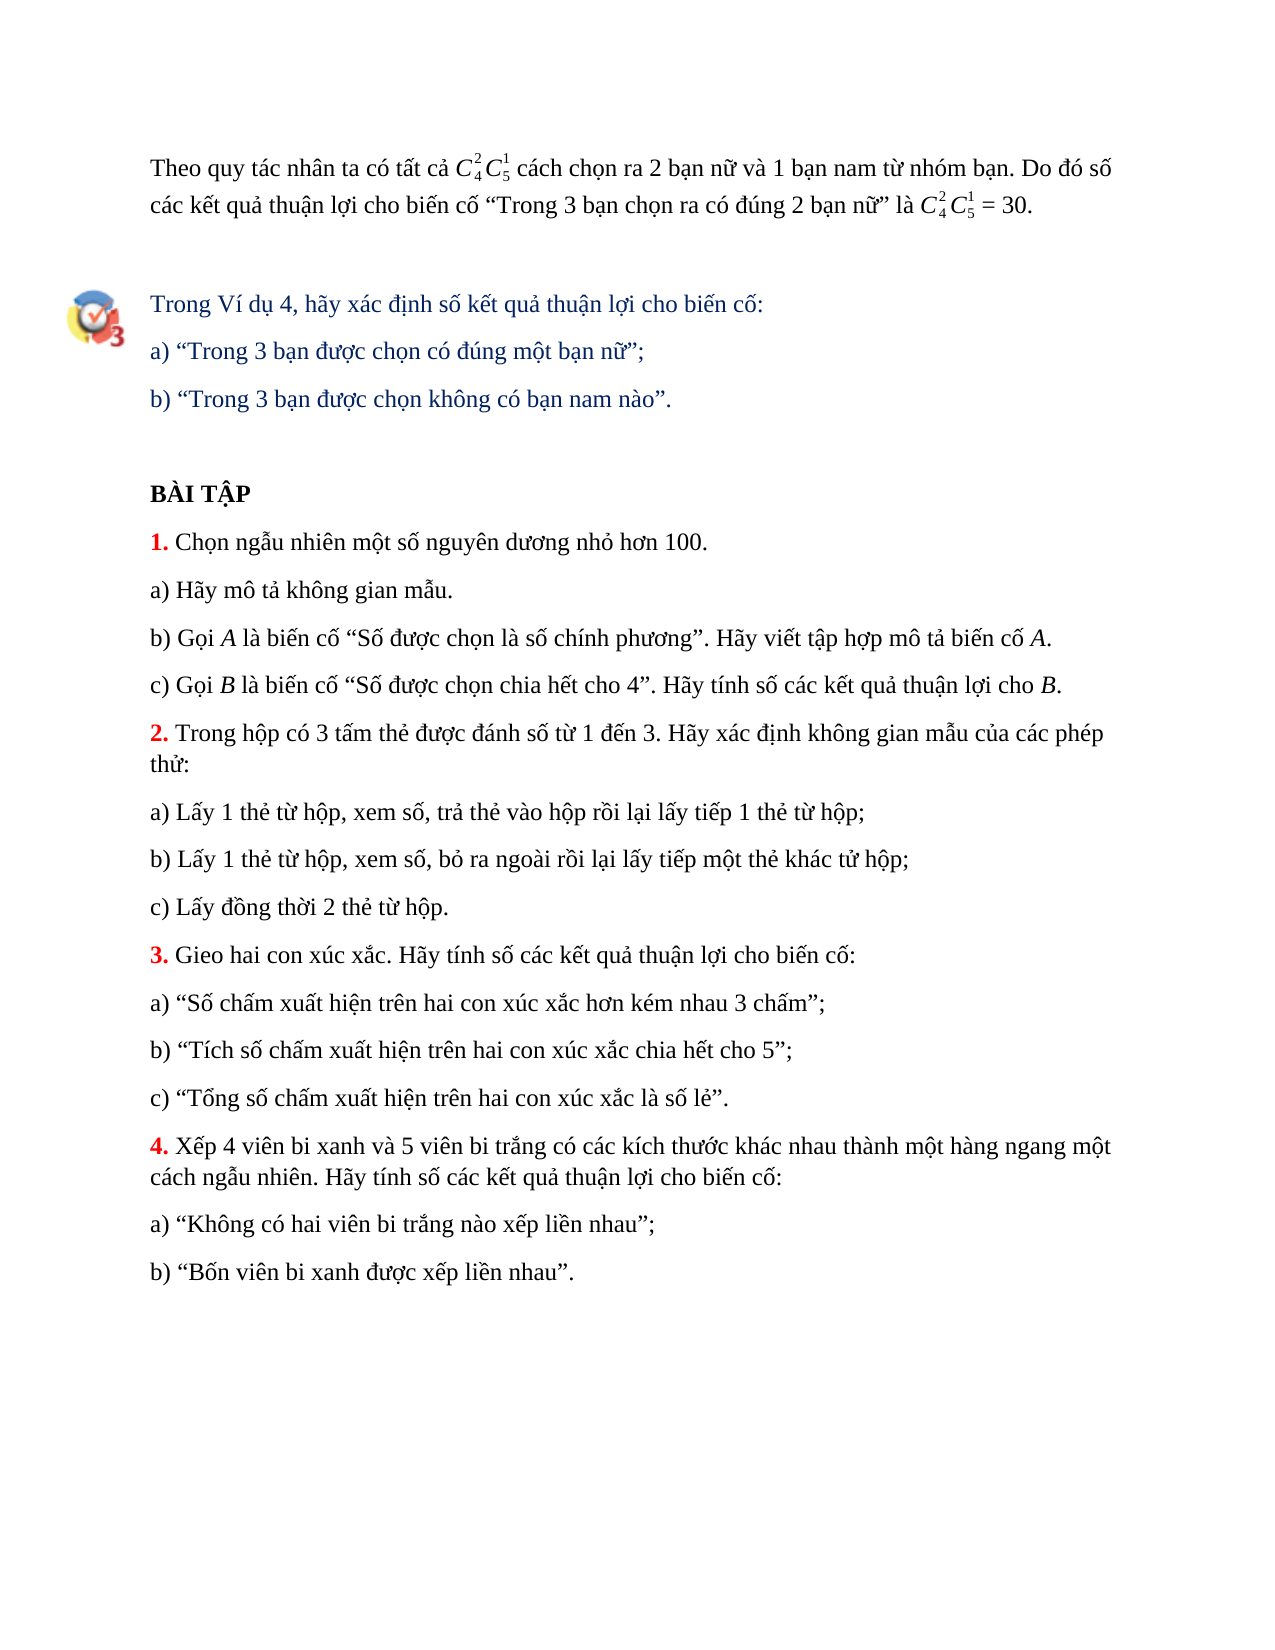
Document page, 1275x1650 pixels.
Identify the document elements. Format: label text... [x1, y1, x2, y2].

text a) Lấy 1 thẻ từ hộp, xem số, trả thẻ vào hộp rồi lại lấy tiếp 1 thẻ từ hộp; [150, 797, 1125, 826]
text b) Gọi A là biến cố “Số được chọn là số chính phương”. Hãy viết tập hợp mô tả biến cố A. [150, 623, 1125, 651]
text 3. Gieo hai con xúc xắc. Hãy tính số các kết quả thuận lợi cho biến cố: [150, 940, 1125, 969]
text 4. Xếp 4 viên bi xanh và 5 viên bi trắng có các kích thước khác nhau thành một hàng ngang một cách ngẫu nhiên. Hãy tính số các kết quả thuận lợi cho biến cố: [150, 1131, 1125, 1191]
text b) Lấy 1 thẻ từ hộp, xem số, bỏ ra ngoài rồi lại lấy tiếp một thẻ khác tử hộp; [150, 844, 1125, 873]
picture [64, 288, 130, 353]
text c) “Tổng số chấm xuất hiện trên hai con xúc xắc là số lẻ”. [150, 1083, 1125, 1112]
text b) “Bốn viên bi xanh được xếp liền nhau”. [150, 1257, 1125, 1286]
text Theo quy tác nhân ta có tất cả cách chọn ra 2 bạn nữ và 1 bạn nam từ nhóm bạn. Do đó số các kết quả thuận lợi cho biến cố “Trong 3 bạn chọn ra có đúng 2 bạn nữ” là = 30. [150, 150, 1125, 222]
text a) Hãy mô tả không gian mẫu. [150, 575, 1125, 604]
text a) “Không có hai viên bi trắng nào xếp liền nhau”; [150, 1209, 1125, 1238]
text b) “Tích số chấm xuất hiện trên hai con xúc xắc chia hết cho 5”; [150, 1035, 1125, 1064]
text 1. Chọn ngẫu nhiên một số nguyên dương nhỏ hơn 100. [150, 527, 1125, 556]
text a) “Trong 3 bạn được chọn có đúng một bạn nữ”; [150, 336, 1125, 365]
text a) “Số chấm xuất hiện trên hai con xúc xắc hơn kém nhau 3 chấm”; [150, 988, 1125, 1016]
text Trong Ví dụ 4, hãy xác định số kết quả thuận lợi cho biến cố: [150, 289, 1125, 317]
text b) “Trong 3 bạn được chọn không có bạn nam nào”. [150, 384, 1125, 413]
text c) Lấy đồng thời 2 thẻ từ hộp. [150, 892, 1125, 921]
text c) Gọi B là biến cố “Số được chọn chia hết cho 4”. Hãy tính số các kết quả thuận lợi cho B. [150, 670, 1125, 699]
text BÀI TẬP [150, 479, 1125, 508]
text 2. Trong hộp có 3 tấm thẻ được đánh số từ 1 đến 3. Hãy xác định không gian mẫu của các phép thử: [150, 718, 1125, 778]
